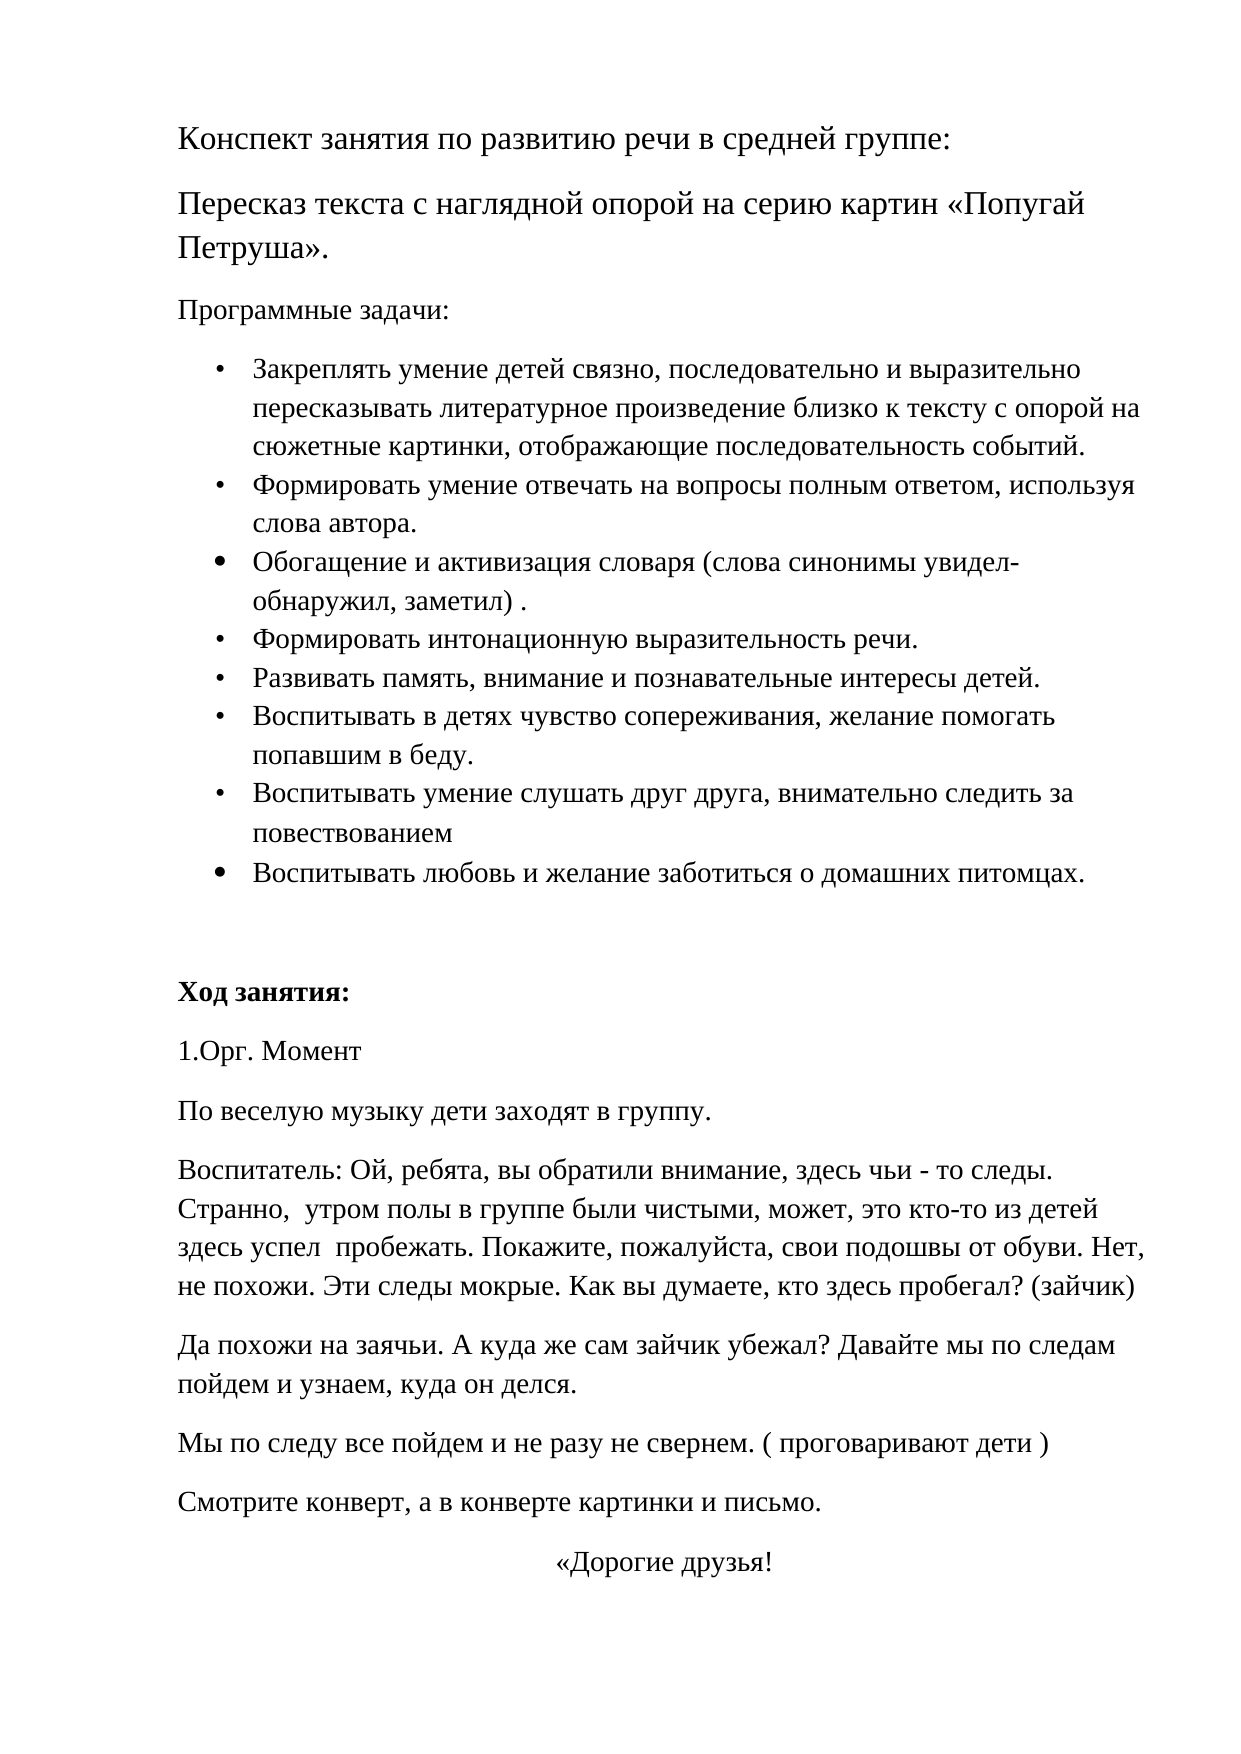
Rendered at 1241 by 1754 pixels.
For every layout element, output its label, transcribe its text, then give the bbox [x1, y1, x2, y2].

list Закреплять умение детей связно, последовательно и выразительно пересказывать литературное произведение близко к тексту с опорой на сюжетные картинки, отображающие последовательность событий. [215, 351, 1152, 462]
list Воспитывать умение слушать друг друга, внимательно следить за повествованием [215, 775, 1152, 850]
text 1.Орг. Момент [177, 1033, 1152, 1067]
text Воспитатель: Ой, ребята, вы обратили внимание, здесь чьи - то следы. Странно, утром полы в группе были чистыми, может, это кто-то из детей здесь успел пробежать. Покажите, пожалуйста, свои подошвы от обуви. Нет, не похожи. Эти следы мокрые. Как вы думаете, кто здесь пробегал? (зайчик) [177, 1152, 1152, 1301]
list Воспитывать в детях чувство сопереживания, желание помогать попавшим в беду. [215, 698, 1152, 770]
text Пересказ текста с наглядной опорой на серию картин «Попугай Петруша». [177, 183, 1152, 265]
text По веселую музыку дети заходят в группу. [177, 1093, 1152, 1126]
text Мы по следу все пойдем и не разу не свернем. ( проговаривают дети ) [177, 1425, 1152, 1459]
text Да похожи на заячьи. А куда же сам зайчик убежал? Давайте мы по следам пойдем и узнаем, куда он делся. [177, 1327, 1152, 1399]
list Развивать память, внимание и познавательные интересы детей. [215, 660, 1152, 693]
text «Дорогие друзья! [177, 1544, 1152, 1577]
text Программные задачи: [177, 292, 1152, 326]
text Смотрите конверт, а в конверте картинки и письмо. [177, 1484, 1152, 1518]
list Обогащение и активизация словаря (слова синонимы увидел- обнаружил, заметил) . [215, 544, 1152, 616]
text Конспект занятия по развитию речи в средней группе: [177, 118, 1152, 156]
text Ход занятия: [177, 974, 1152, 1008]
list Формировать интонационную выразительность речи. [215, 621, 1152, 655]
list Формировать умение отвечать на вопросы полным ответом, используя слова автора. [215, 467, 1152, 539]
list Воспитывать любовь и желание заботиться о домашних питомцах. [215, 855, 1152, 889]
